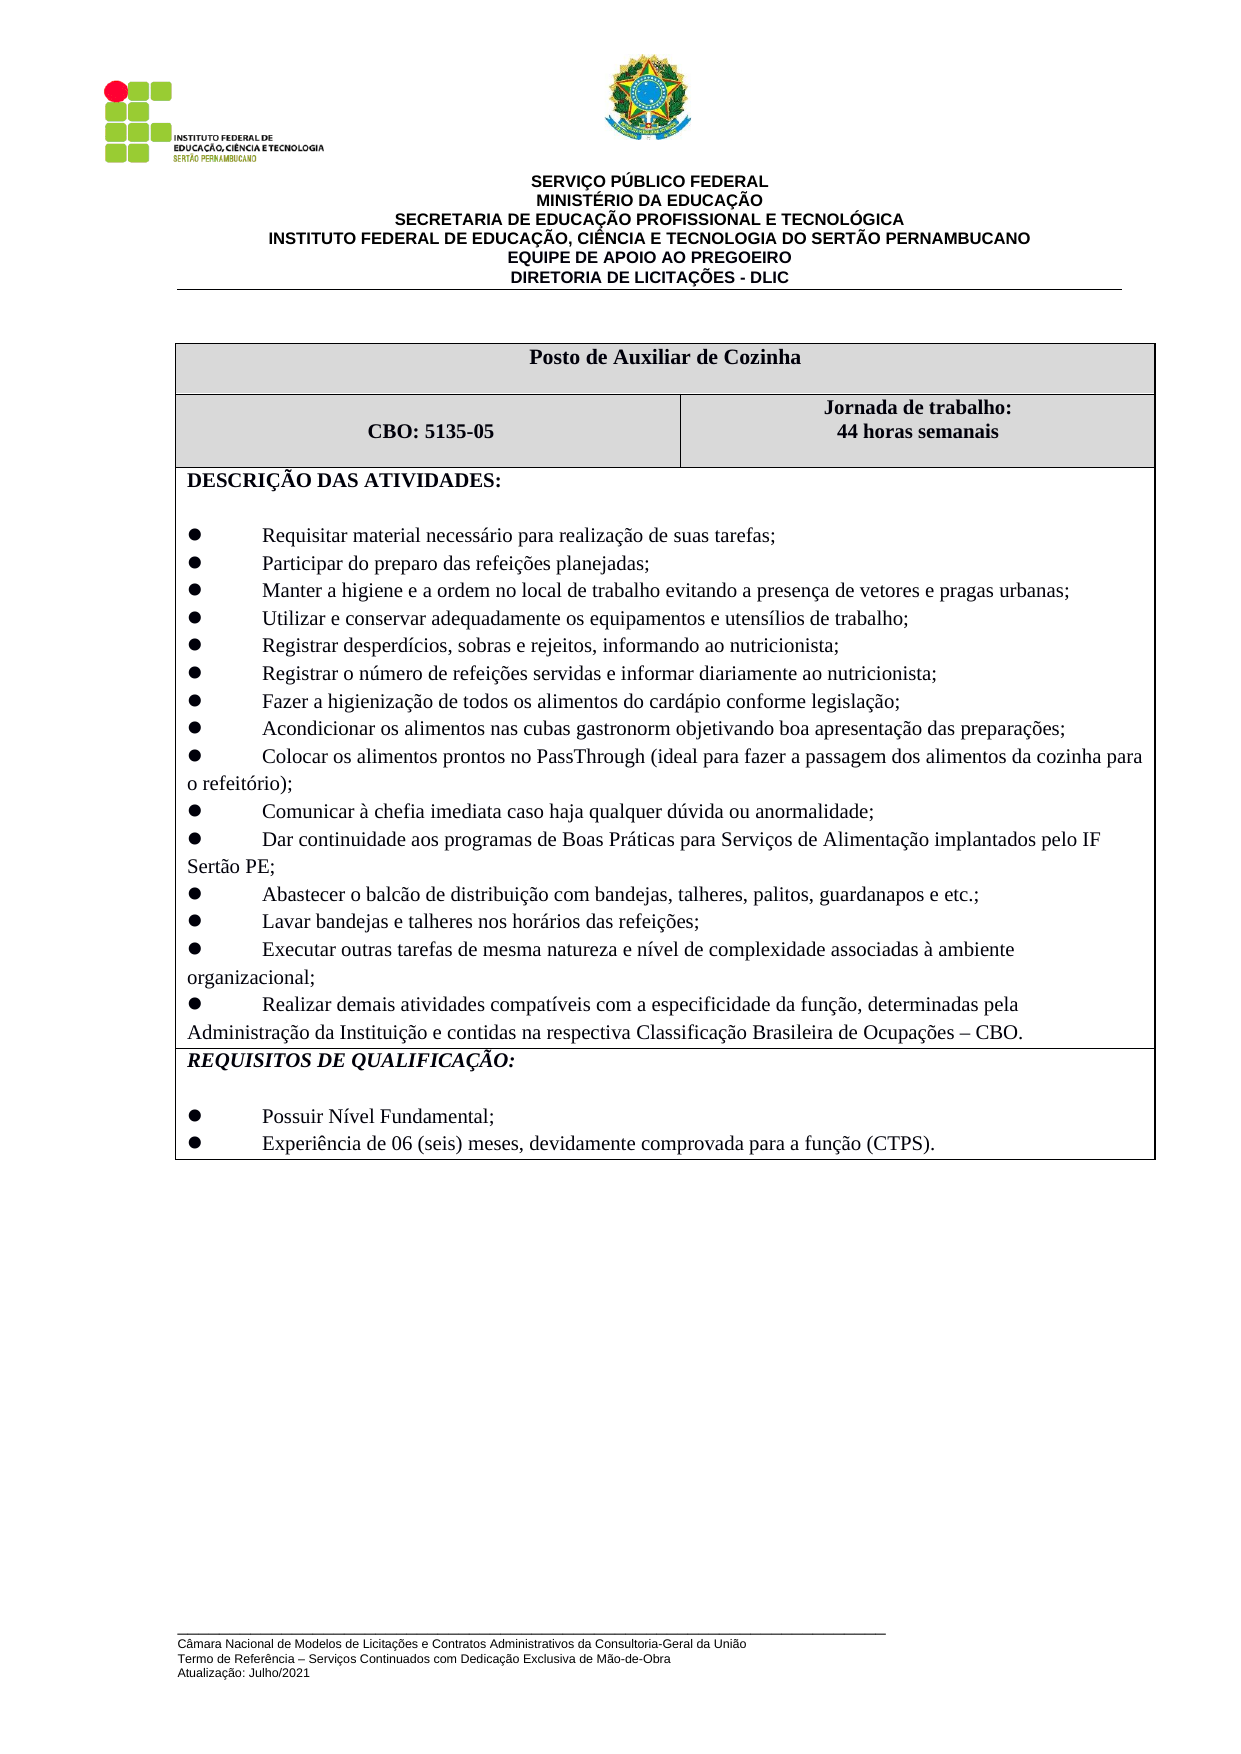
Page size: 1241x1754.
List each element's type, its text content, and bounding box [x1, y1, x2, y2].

table_cell DESCRIÇÃO DAS ATIVIDADES: Requisitar material necessário para realização de suas tarefas; Participar do preparo das refeições planejadas; Manter a higiene e a ordem no local de trabalho evitando a presença de vetores e pragas urbanas; Utilizar e conservar adequadamente os equipamentos e utensílios de trabalho; Registrar desperdícios, sobras e rejeitos, informando ao nutricionista; Registrar o número de refeições servidas e informar diariamente ao nutricionista; Fazer a higienização de todos os alimentos do cardápio conforme legislação; Acondicionar os alimentos nas cubas gastronorm objetivando boa apresentação das preparações; Colocar os alimentos prontos no PassThrough (ideal para fazer a passagem dos alimentos da cozinha para o refeitório); Comunicar à chefia imediata caso haja qualquer dúvida ou anormalidade; Dar continuidade aos programas de Boas Práticas para Serviços de Alimentação implantados pelo IF Sertão PE; Abastecer o balcão de distribuição com bandejas, talheres, palitos, guardanapos e etc.; Lavar bandejas e talheres nos horários das refeições; Executar outras tarefas de mesma natureza e nível de complexidade associadas à ambiente organizacional; Realizar demais atividades compatíveis com a especificidade da função, determinadas pela Administração da Instituição e contidas na respectiva Classificação Brasileira de Ocupações – CBO. [176, 468, 1154, 1047]
picture [604, 54, 692, 140]
table_cell REQUISITOS DE QUALIFICAÇÃO: Possuir Nível Fundamental; Experiência de 06 (seis) meses, devidamente comprovada para a função (CTPS). [176, 1049, 1154, 1159]
table_header Posto de Auxiliar de Cozinha [176, 344, 1154, 393]
picture [96, 78, 331, 167]
table_cell CBO: 5135-05 [176, 395, 680, 467]
table_cell Jornada de trabalho: 44 horas semanais [681, 395, 1154, 467]
